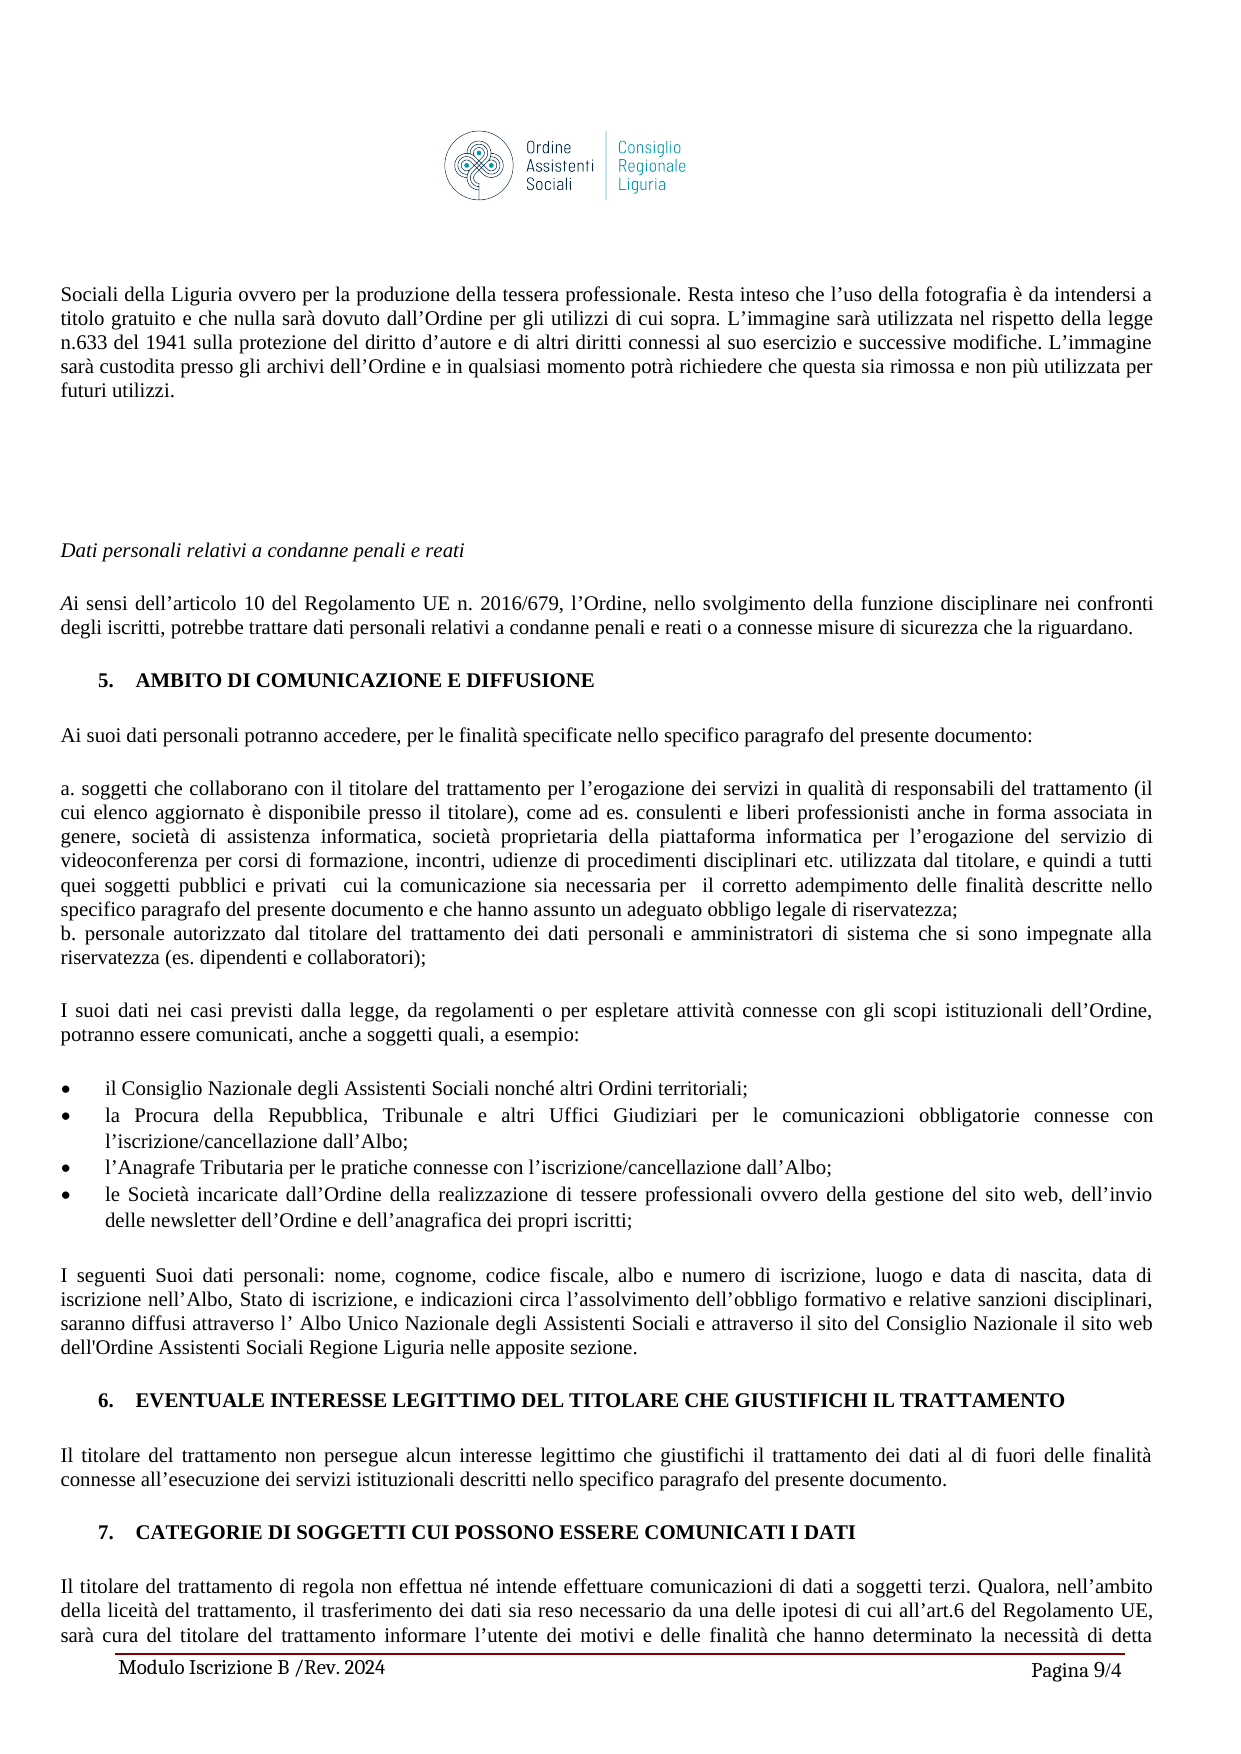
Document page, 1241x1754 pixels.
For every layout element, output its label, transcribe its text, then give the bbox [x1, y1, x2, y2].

text Ai suoi dati personali potranno accedere, per le finalità specificate nello specifico paragrafo del presente documento: [60, 723, 1155, 747]
text Dati personali relativi a condanne penali e reati [60, 538, 1155, 562]
list l’Anagrafe Tributaria per le pratiche connesse con l’iscrizione/cancellazione dall’Albo; [60, 1154, 1155, 1180]
list il Consiglio Nazionale degli Assistenti Sociali nonché altri Ordini territoriali; [60, 1075, 1155, 1101]
text b. personale autorizzato dal titolare del trattamento dei dati personali e amministratori di sistema che si sono impegnate alla riservatezza (es. dipendenti e collaboratori); [60, 921, 1155, 969]
text a. soggetti che collaborano con il titolare del trattamento per l’erogazione dei servizi in qualità di responsabili del trattamento (il cui elenco aggiornato è disponibile presso il titolare), come ad es. consulenti e liberi professionisti anche in forma associata in genere, società di assistenza informatica, società proprietaria della piattaforma informatica per l’erogazione del servizio di videoconferenza per corsi di formazione, incontri, udienze di procedimenti disciplinari etc. utilizzata dal titolare, e quindi a tutti quei soggetti pubblici e privati cui la comunicazione sia necessaria per il corretto adempimento delle finalità descritte nello specifico paragrafo del presente documento e che hanno assunto un adeguato obbligo legale di riservatezza; [60, 776, 1155, 921]
list le Società incaricate dall’Ordine della realizzazione di tessere professionali ovvero della gestione del sito web, dell’invio delle newsletter dell’Ordine e dell’anagrafica dei propri iscritti; [60, 1181, 1155, 1232]
list AMBITO DI COMUNICAZIONE E DIFFUSIONE [98, 668, 1155, 692]
text I seguenti Suoi dati personali: nome, cognome, codice fiscale, albo e numero di iscrizione, luogo e data di nascita, data di iscrizione nell’Albo, Stato di iscrizione, e indicazioni circa l’assolvimento dell’obbligo formativo e relative sanzioni disciplinari, saranno diffusi attraverso l’ Albo Unico Nazionale degli Assistenti Sociali e attraverso il sito del Consiglio Nazionale il sito web dell'Ordine Assistenti Sociali Regione Liguria nelle apposite sezione. [60, 1262, 1155, 1359]
text Il titolare del trattamento non persegue alcun interesse legittimo che giustifichi il trattamento dei dati al di fuori delle finalità connesse all’esecuzione dei servizi istituzionali descritti nello specifico paragrafo del presente documento. [60, 1442, 1155, 1491]
list la Procura della Repubblica, Tribunale e altri Uffici Giudiziari per le comunicazioni obbligatorie connesse con l’iscrizione/cancellazione dall’Albo; [60, 1102, 1155, 1153]
text Ai sensi dell’articolo 10 del Regolamento UE n. 2016/679, l’Ordine, nello svolgimento della funzione disciplinare nei confronti degli iscritti, potrebbe trattare dati personali relativi a condanne penali e reati o a connesse misure di sicurezza che la riguardano. [60, 591, 1155, 639]
text I suoi dati nei casi previsti dalla legge, da regolamenti o per espletare attività connesse con gli scopi istituzionali dell’Ordine, potranno essere comunicati, anche a soggetti quali, a esempio: [60, 998, 1155, 1046]
list CATEGORIE DI SOGGETTI CUI POSSONO ESSERE COMUNICATI I DATI [98, 1520, 1155, 1544]
list EVENTUALE INTERESSE LEGITTIMO DEL TITOLARE CHE GIUSTIFICHI IL TRATTAMENTO [98, 1388, 1155, 1412]
picture [416, 102, 714, 229]
